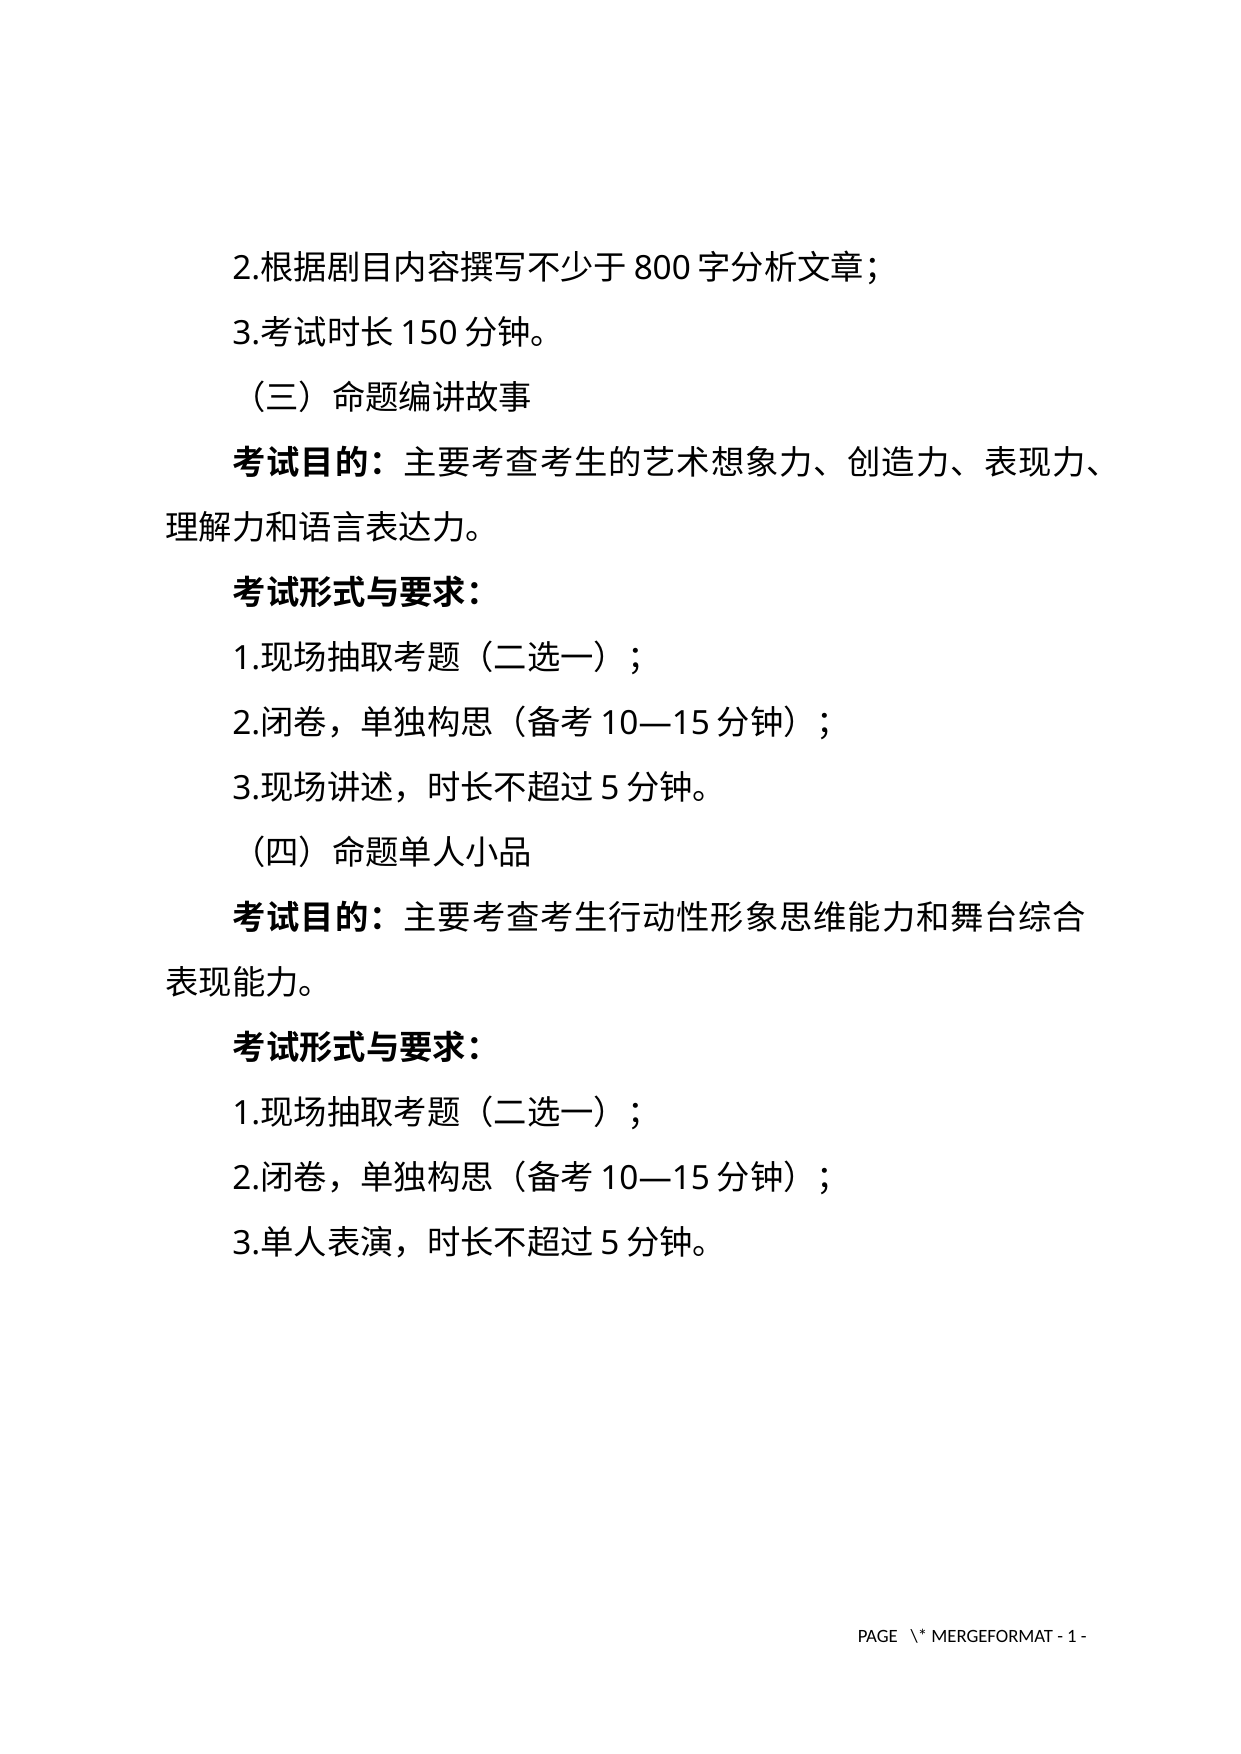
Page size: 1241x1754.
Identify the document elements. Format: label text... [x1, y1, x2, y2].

text （三）命题编讲故事 [232, 363, 1087, 428]
text 考试形式与要求： [165, 1013, 1087, 1078]
text 2.根据剧目内容撰写不少于800字分析文章； [165, 233, 1087, 298]
text 3.单人表演，时长不超过5分钟。 [165, 1208, 1087, 1273]
text （四）命题单人小品 [232, 818, 1087, 883]
text 1.现场抽取考题（二选一）； [165, 1078, 1087, 1143]
text 2.闭卷，单独构思（备考10—15分钟）； [165, 688, 1087, 753]
text 考试目的：主要考查考生行动性形象思维能力和舞台综合表现能力。 [165, 883, 1087, 1013]
text 2.闭卷，单独构思（备考10—15分钟）； [165, 1143, 1087, 1208]
text 3.现场讲述，时长不超过5分钟。 [165, 753, 1087, 818]
text 考试形式与要求： [165, 558, 1087, 623]
text 3.考试时长150分钟。 [165, 298, 1087, 363]
text 1.现场抽取考题（二选一）； [165, 623, 1087, 688]
text 考试目的：主要考查考生的艺术想象力、创造力、表现力、理解力和语言表达力。 [165, 428, 1087, 558]
